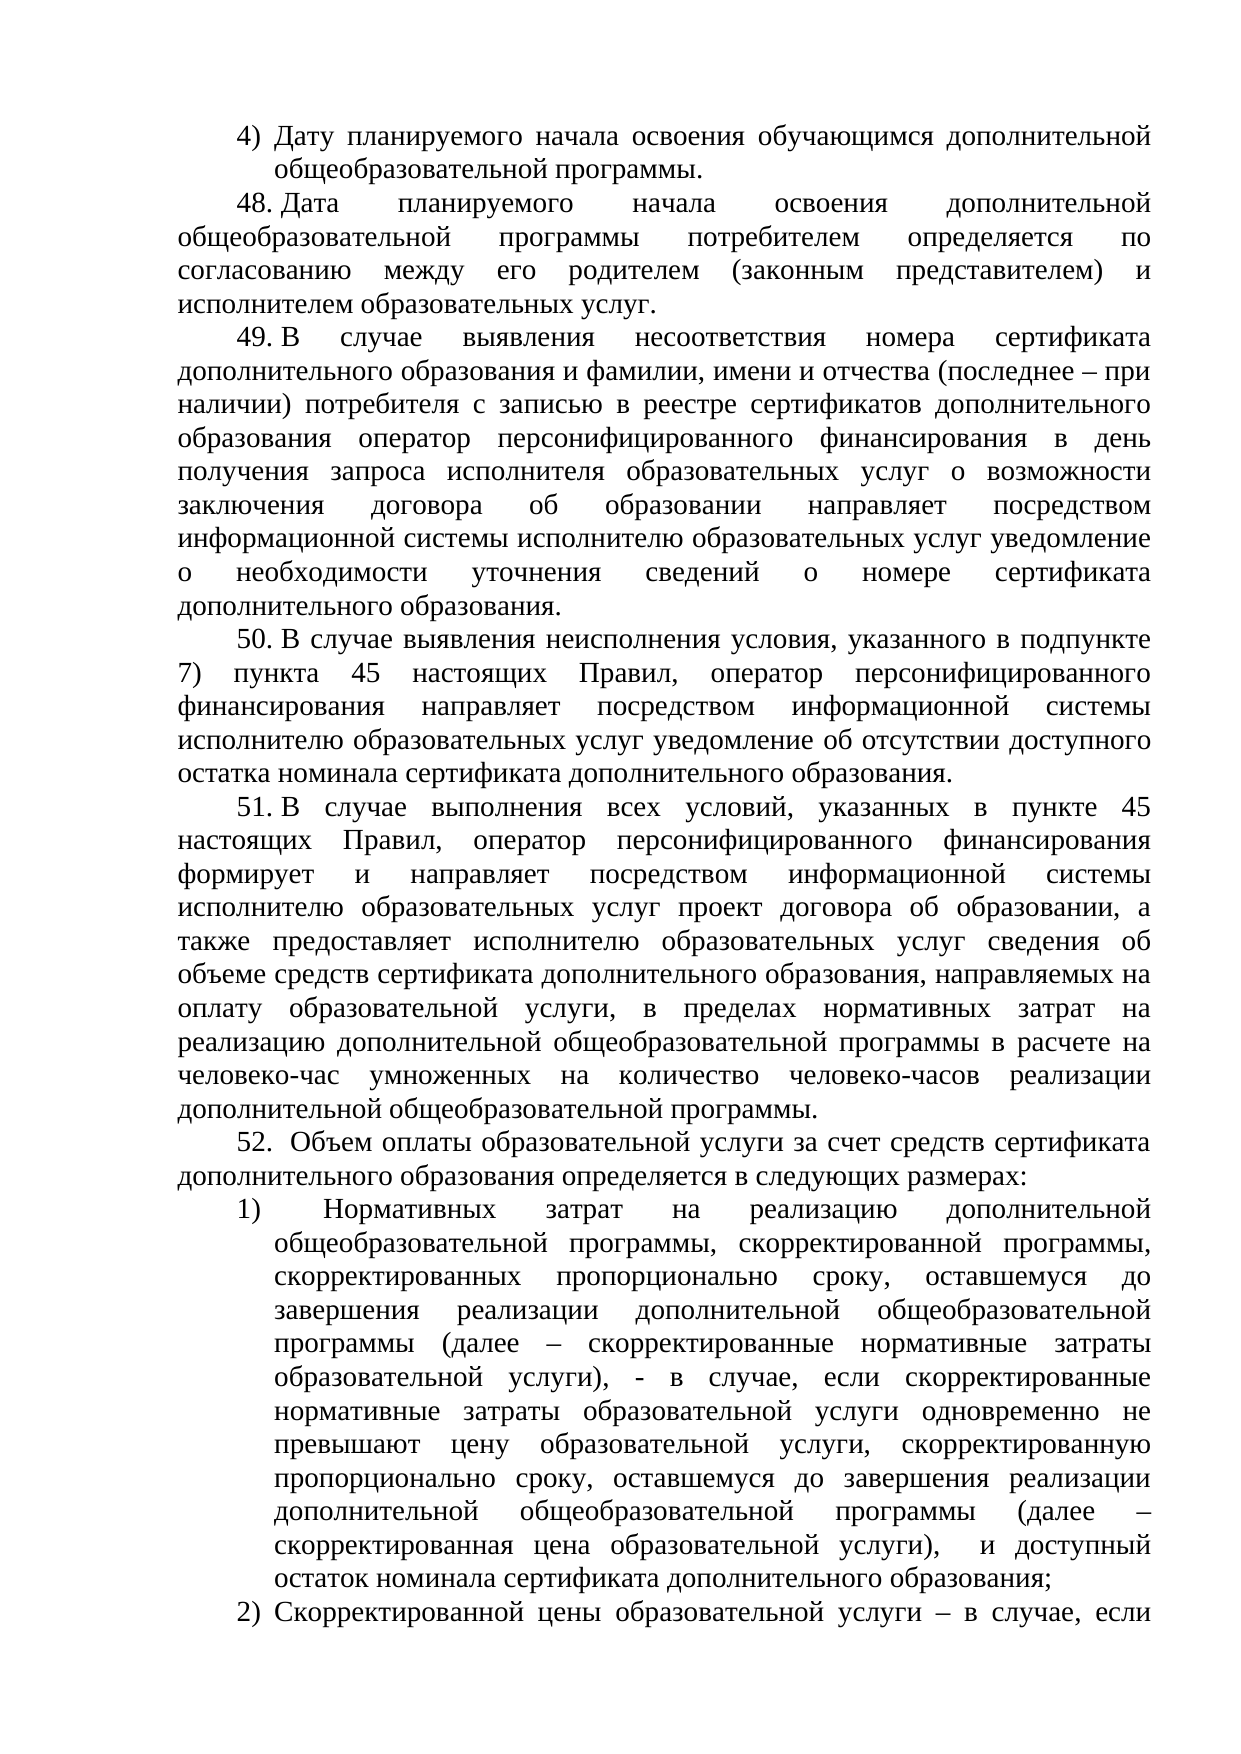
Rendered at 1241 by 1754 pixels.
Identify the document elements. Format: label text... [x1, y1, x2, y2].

list Дату планируемого начала освоения обучающимся дополнительной общеобразовательной программы. [236, 118, 1152, 185]
list В случае выполнения всех условий, указанных в пункте 45 настоящих Правил, оператор персонифицированного финансирования формирует и направляет посредством информационной системы исполнителю образовательных услуг проект договора об образовании, а также предоставляет исполнителю образовательных услуг сведения об объеме средств сертификата дополнительного образования, направляемых на оплату образовательной услуги, в пределах нормативных затрат на реализацию дополнительной общеобразовательной программы в расчете на человеко-час умноженных на количество человеко-часов реализации дополнительной общеобразовательной программы. [177, 789, 1152, 1124]
list Дата планируемого начала освоения дополнительной общеобразовательной программы потребителем определяется по согласованию между его родителем (законным представителем) и исполнителем образовательных услуг. [177, 185, 1152, 319]
list В случае выявления несоответствия номера сертификата дополнительного образования и фамилии, имени и отчества (последнее – при наличии) потребителя с записью в реестре сертификатов дополнительного образования оператор персонифицированного финансирования в день получения запроса исполнителя образовательных услуг о возможности заключения договора об образовании направляет посредством информационной системы исполнителю образовательных услуг уведомление о необходимости уточнения сведений о номере сертификата дополнительного образования. [177, 319, 1152, 621]
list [236, 1594, 1152, 1627]
list Нормативных затрат на реализацию дополнительной общеобразовательной программы, скорректированной программы, скорректированных пропорционально сроку, оставшемуся до завершения реализации дополнительной общеобразовательной программы (далее – скорректированные нормативные затраты образовательной услуги), - в случае, если скорректированные нормативные затраты образовательной услуги одновременно не превышают цену образовательной услуги, скорректированную пропорционально сроку, оставшемуся до завершения реализации дополнительной общеобразовательной программы (далее – скорректированная цена образовательной услуги), и доступный остаток номинала сертификата дополнительного образования; [236, 1191, 1152, 1594]
list В случае выявления неисполнения условия, указанного в подпункте 7) пункта 45 настоящих Правил, оператор персонифицированного финансирования направляет посредством информационной системы исполнителю образовательных услуг уведомление об отсутствии доступного остатка номинала сертификата дополнительного образования. [177, 621, 1152, 789]
list Объем оплаты образовательной услуги за счет средств сертификата дополнительного образования определяется в следующих размерах: [177, 1124, 1152, 1191]
